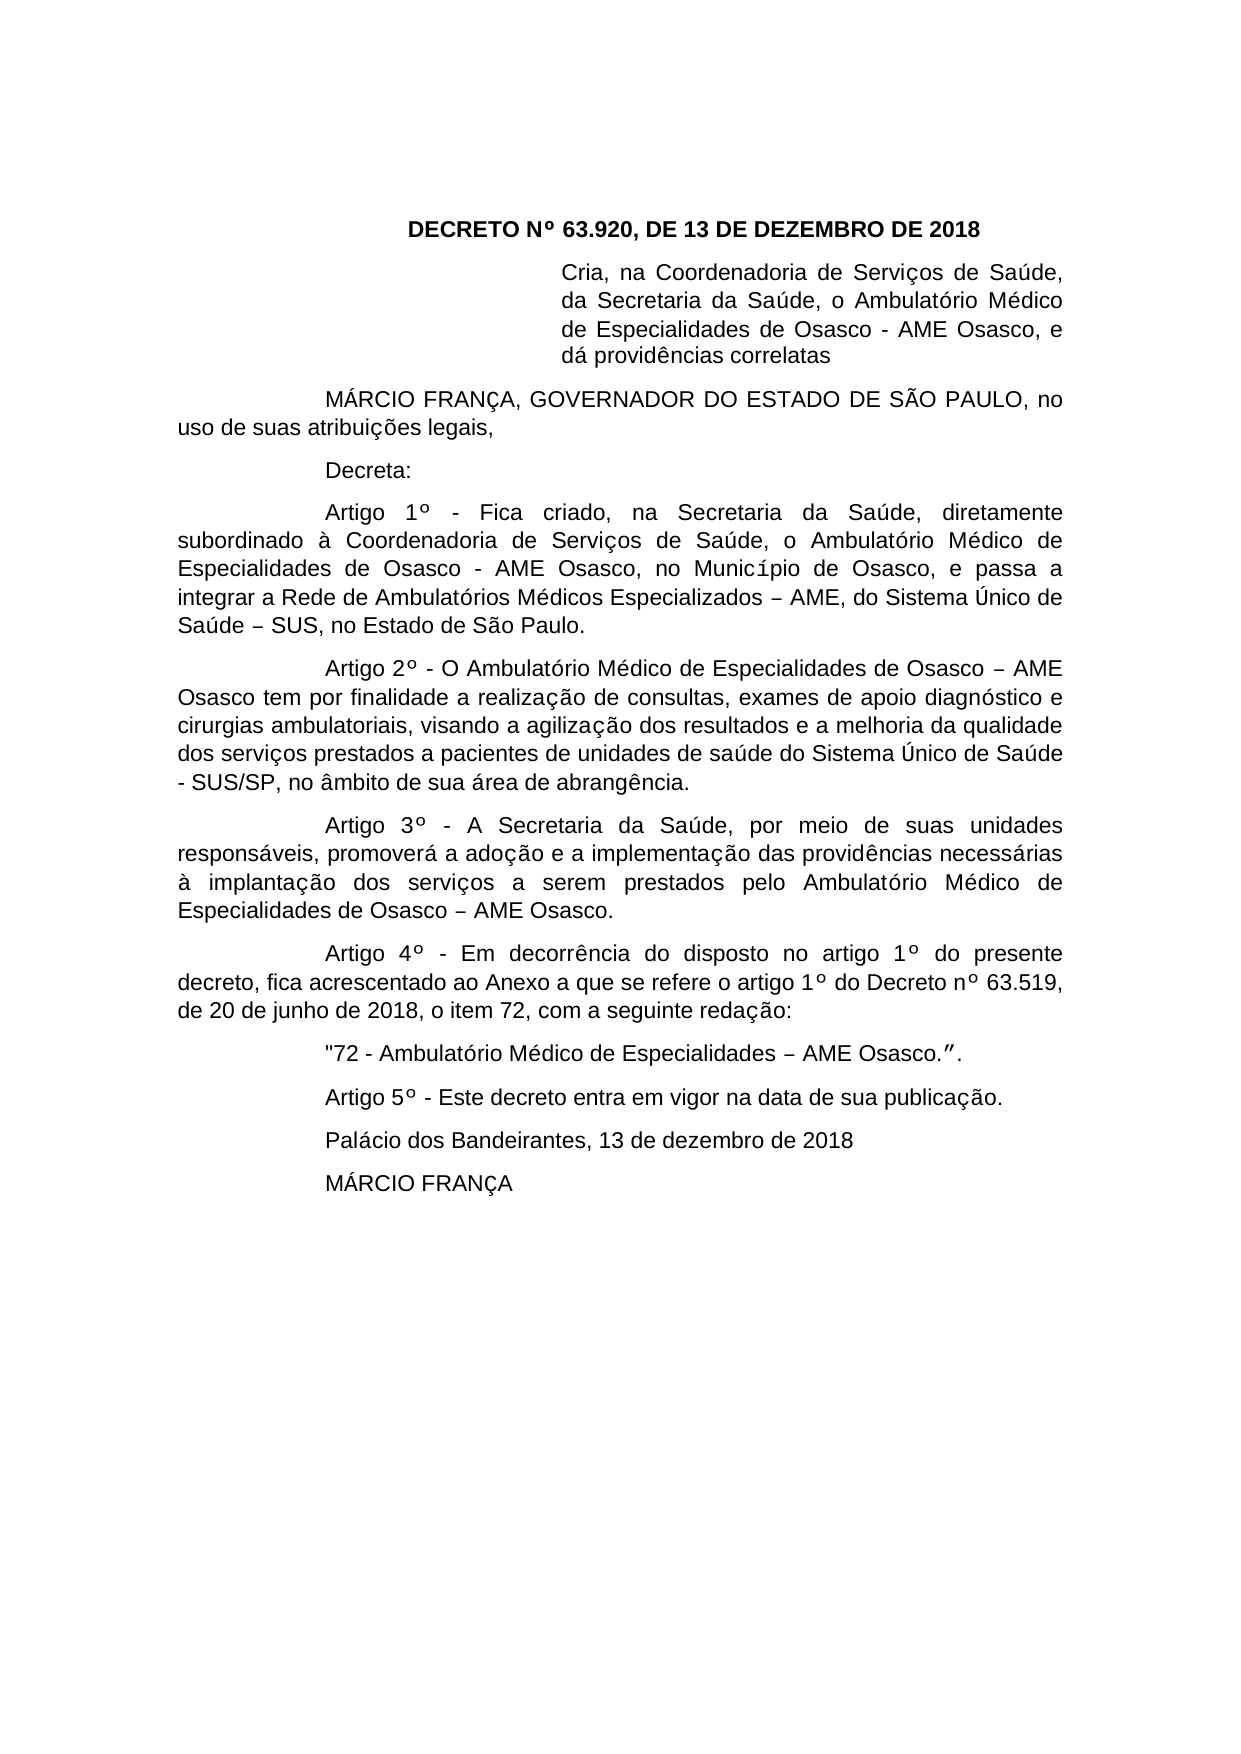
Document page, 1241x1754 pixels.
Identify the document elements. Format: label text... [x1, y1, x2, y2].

text DECRETO Nº 63.920, DE 13 DE DEZEMBRO DE 2018 [177, 216, 1063, 244]
text "72 - Ambulatório Médico de Especialidades – AME Osasco.”. [177, 1040, 1063, 1068]
text Cria, na Coordenadoria de Serviços de Saúde, da Secretaria da Saúde, o Ambulatório Médico de Especialidades de Osasco - AME Osasco, e dá providências correlatas [561, 259, 1063, 371]
text MÁRCIO FRANÇA, GOVERNADOR DO ESTADO DE SÃO PAULO, no uso de suas atribuições legais, [177, 386, 1063, 442]
text Artigo 1º - Fica criado, na Secretaria da Saúde, diretamente subordinado à Coordenadoria de Serviços de Saúde, o Ambulatório Médico de Especialidades de Osasco - AME Osasco, no Município de Osasco, e passa a integrar a Rede de Ambulatórios Médicos Especializados – AME, do Sistema Único de Saúde – SUS, no Estado de São Paulo. [177, 498, 1063, 640]
text Artigo 5º - Este decreto entra em vigor na data de sua publicação. [177, 1083, 1063, 1112]
text Palácio dos Bandeirantes, 13 de dezembro de 2018 [177, 1127, 1063, 1155]
text Decreta: [177, 457, 1063, 483]
text Artigo 3º - A Secretaria da Saúde, por meio de suas unidades responsáveis, promoverá a adoção e a implementação das providências necessárias à implantação dos serviços a serem prestados pelo Ambulatório Médico de Especialidades de Osasco – AME Osasco. [177, 812, 1063, 925]
text MÁRCIO FRANÇA [177, 1170, 1063, 1198]
text Artigo 2º - O Ambulatório Médico de Especialidades de Osasco – AME Osasco tem por finalidade a realização de consultas, exames de apoio diagnóstico e cirurgias ambulatoriais, visando a agilização dos resultados e a melhoria da qualidade dos serviços prestados a pacientes de unidades de saúde do Sistema Único de Saúde - SUS/SP, no âmbito de sua área de abrangência. [177, 655, 1063, 797]
text Artigo 4º - Em decorrência do disposto no artigo 1º do presente decreto, fica acrescentado ao Anexo a que se refere o artigo 1º do Decreto nº 63.519, de 20 de junho de 2018, o item 72, com a seguinte redação: [177, 940, 1063, 1025]
